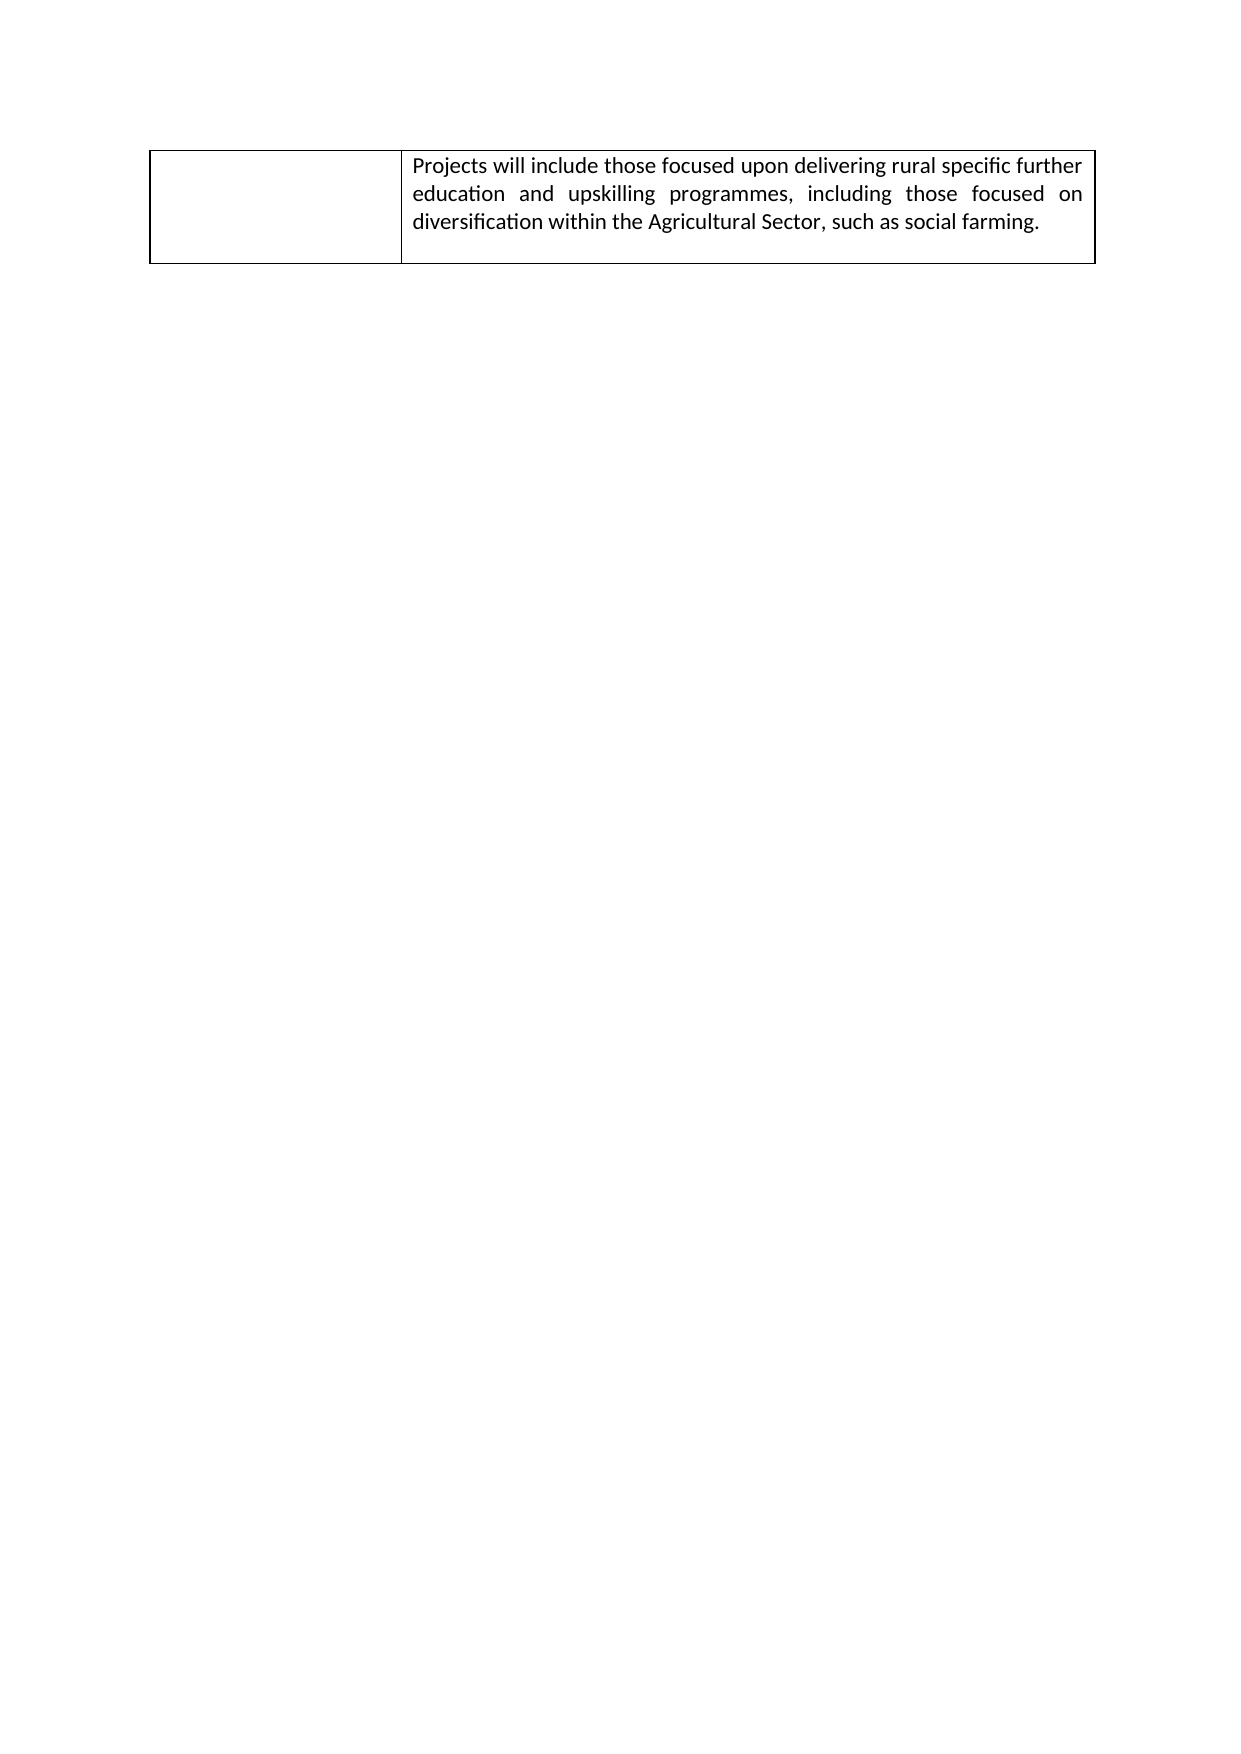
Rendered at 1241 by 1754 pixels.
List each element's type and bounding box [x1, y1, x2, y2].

table_cell [151, 151, 401, 263]
table_cell [402, 151, 1094, 263]
